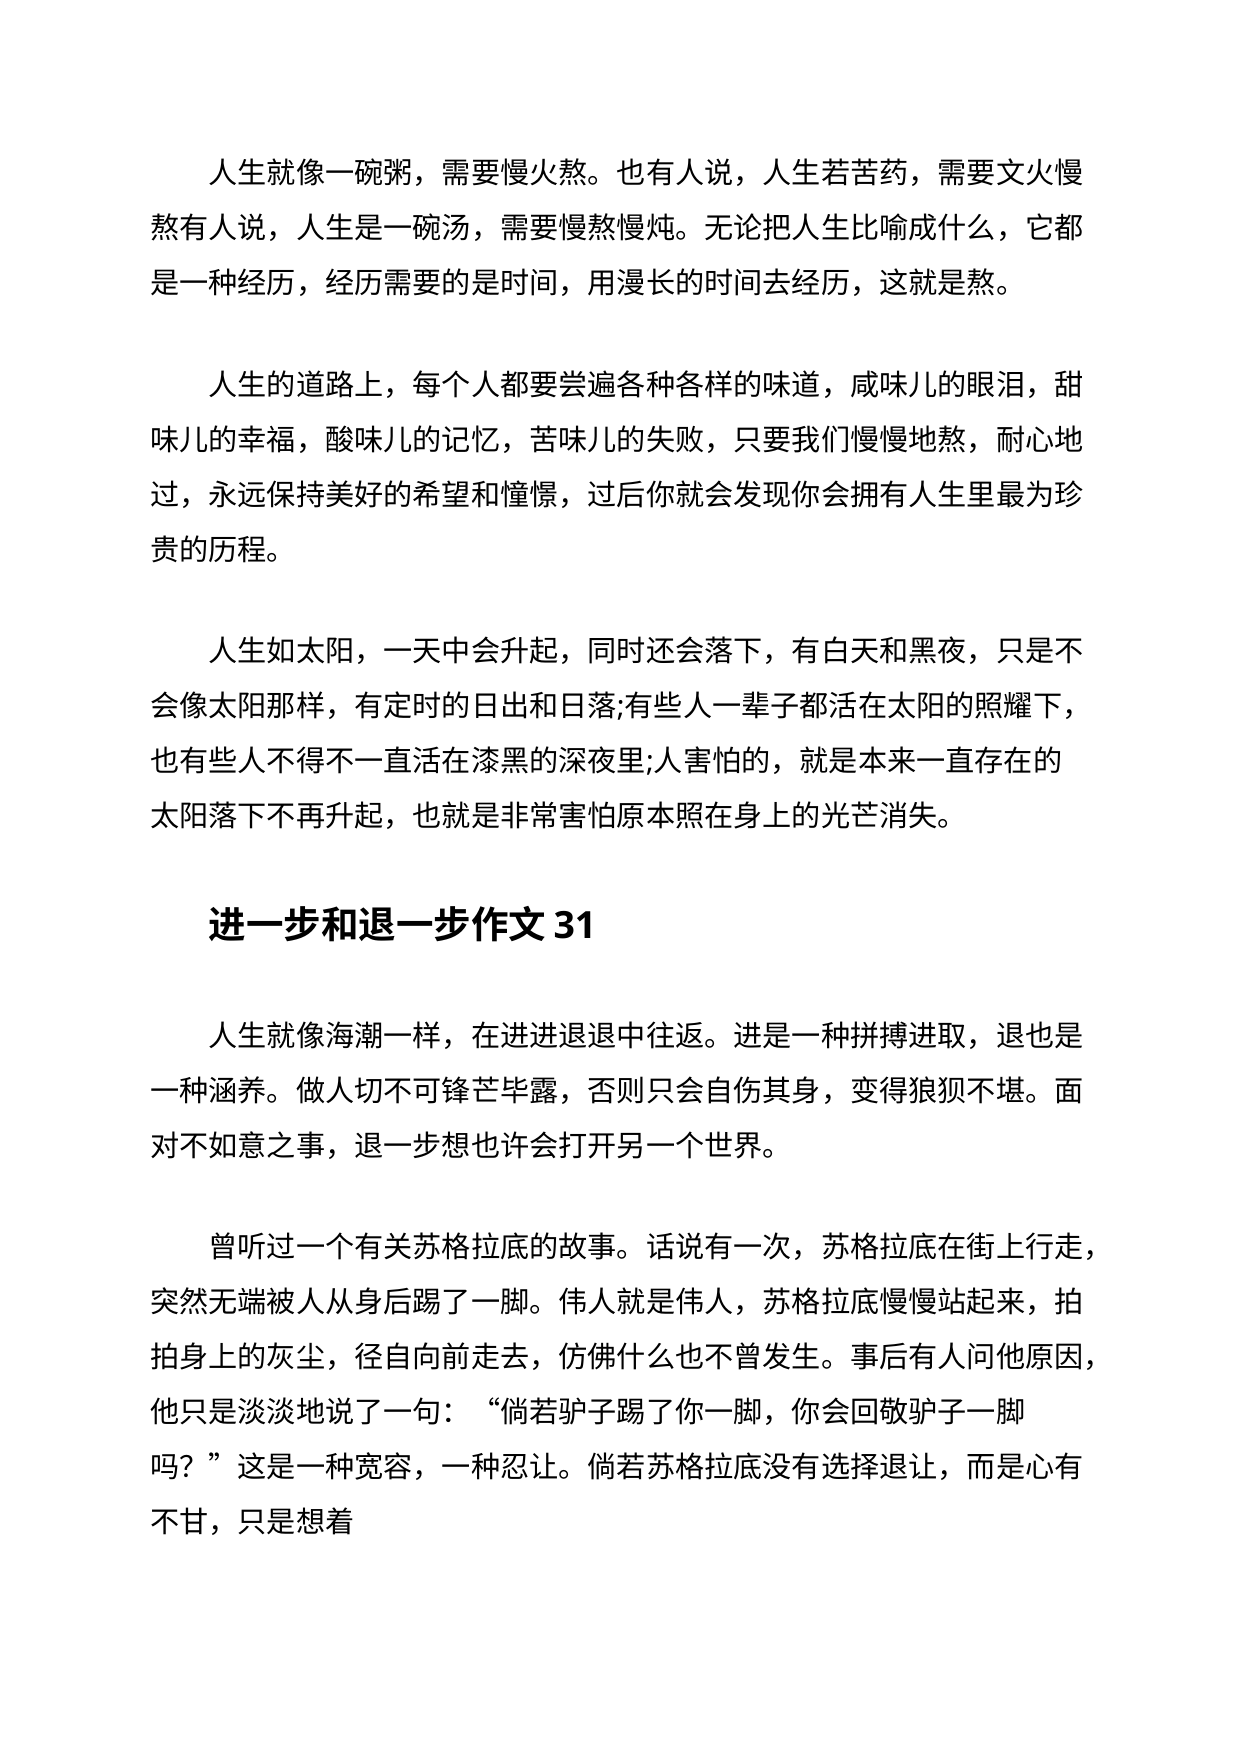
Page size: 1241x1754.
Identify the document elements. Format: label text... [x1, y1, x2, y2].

text 人生就像海潮一样，在进进退退中往返。进是一种拼搏进取，退也是一种涵养。做人切不可锋芒毕露，否则只会自伤其身，变得狼狈不堪。面对不如意之事，退一步想也许会打开另一个世界。 [150, 1012, 1090, 1164]
text 曾听过一个有关苏格拉底的故事。话说有一次，苏格拉底在街上行走，突然无端被人从身后踢了一脚。伟人就是伟人，苏格拉底慢慢站起来，拍拍身上的灰尘，径自向前走去，仿佛什么也不曾发生。事后有人问他原因，他只是淡淡地说了一句：“倘若驴子踢了你一脚，你会回敬驴子一脚吗？”这是一种宽容，一种忍让。倘若苏格拉底没有选择退让，而是心有不甘，只是想着 [150, 1224, 1090, 1541]
text 人生的道路上，每个人都要尝遍各种各样的味道，咸味儿的眼泪，甜味儿的幸福，酸味儿的记忆，苦味儿的失败，只要我们慢慢地熬，耐心地过，永远保持美好的希望和憧憬，过后你就会发现你会拥有人生里最为珍贵的历程。 [150, 362, 1090, 568]
text 进一步和退一步作文31 [150, 895, 1090, 949]
text 人生如太阳，一天中会升起，同时还会落下，有白天和黑夜，只是不会像太阳那样，有定时的日出和日落;有些人一辈子都活在太阳的照耀下，也有些人不得不一直活在漆黑的深夜里;人害怕的，就是本来一直存在的太阳落下不再升起，也就是非常害怕原本照在身上的光芒消失。 [150, 628, 1090, 835]
text 人生就像一碗粥，需要慢火熬。也有人说，人生若苦药，需要文火慢熬有人说，人生是一碗汤，需要慢熬慢炖。无论把人生比喻成什么，它都是一种经历，经历需要的是时间，用漫长的时间去经历，这就是熬。 [150, 150, 1090, 302]
